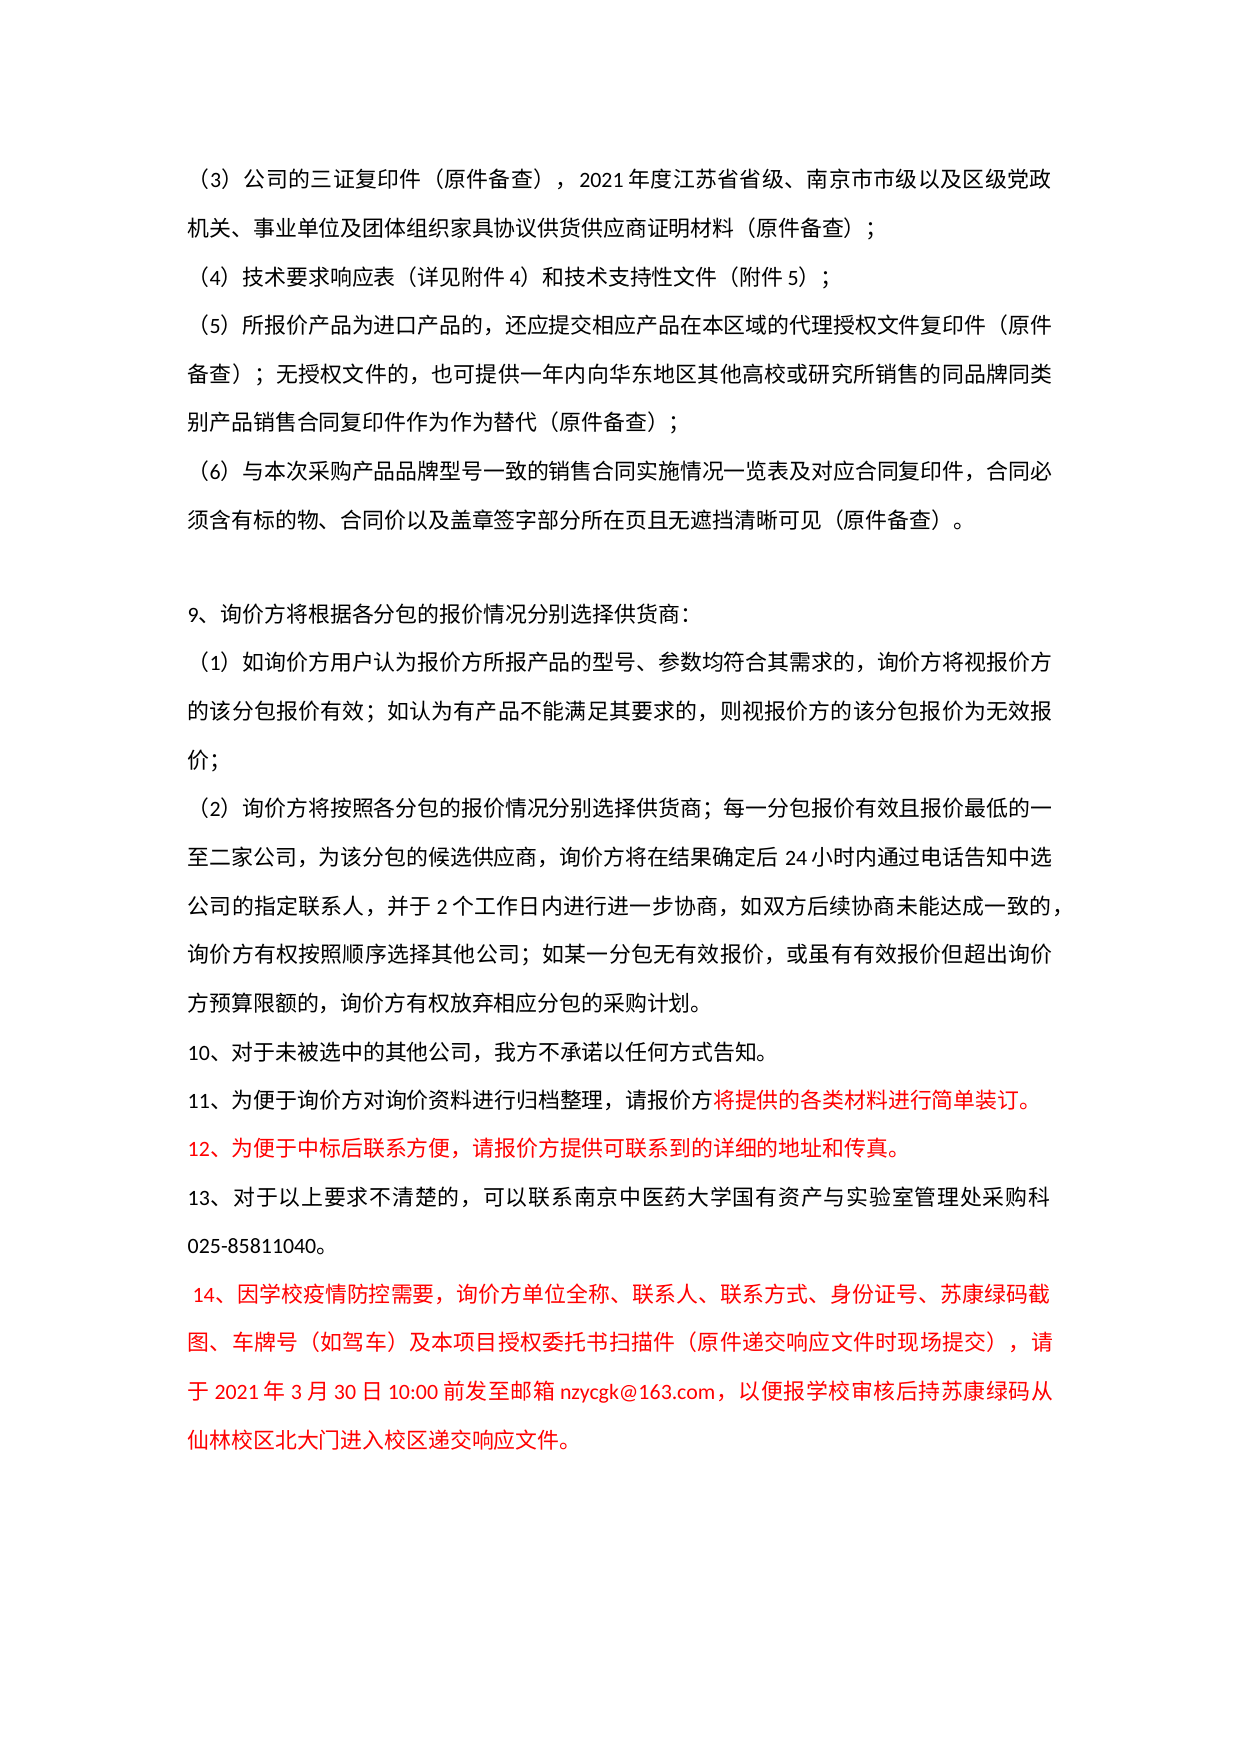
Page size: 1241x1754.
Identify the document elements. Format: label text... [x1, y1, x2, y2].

text （5）所报价产品为进口产品的，还应提交相应产品在本区域的代理授权文件复印件（原件备查）；无授权文件的，也可提供一年内向华东地区其他高校或研究所销售的同品牌同类别产品销售合同复印件作为作为替代（原件备查）； （6）与本次采购产品品牌型号一致的销售合同实施情况一览表及对应合同复印件，合同必须含有标的物、合同价以及盖章签字部分所在页且无遮挡清晰可见（原件备查）。 [187, 307, 1053, 535]
text （3）公司的三证复印件（原件备查），2021年度江苏省省级、南京市市级以及区级党政机关、事业单位及团体组织家具协议供货供应商证明材料（原件备查）； [187, 162, 1053, 243]
text 10、对于未被选中的其他公司，我方不承诺以任何方式告知。 [187, 1034, 1053, 1067]
text （1）如询价方用户认为报价方所报产品的型号、参数均符合其需求的，询价方将视报价方的该分包报价有效；如认为有产品不能满足其要求的，则视报价方的该分包报价为无效报价； [187, 645, 1053, 775]
text 11、为便于询价方对询价资料进行归档整理，请报价方将提供的各类材料进行简单装订。 [187, 1082, 1053, 1115]
text 14、因学校疫情防控需要，询价方单位全称、联系人、联系方式、身份证号、苏康绿码截图、车牌号（如驾车）及本项目授权委托书扫描件（原件递交响应文件时现场提交），请于2021年3月30日10:00前发至邮箱nzycgk@163.com，以便报学校审核后持苏康绿码从仙林校区北大门进入校区递交响应文件。 [187, 1276, 1053, 1455]
text 9、询价方将根据各分包的报价情况分别选择供货商： [187, 597, 1053, 629]
text 13、对于以上要求不清楚的，可以联系南京中医药大学国有资产与实验室管理处采购科025-85811040。 [187, 1179, 1053, 1260]
text 12、为便于中标后联系方便，请报价方提供可联系到的详细的地址和传真。 [187, 1131, 1053, 1163]
text （2）询价方将按照各分包的报价情况分别选择供货商；每一分包报价有效且报价最低的一至二家公司，为该分包的候选供应商，询价方将在结果确定后24小时内通过电话告知中选公司的指定联系人，并于2个工作日内进行进一步协商，如双方后续协商未能达成一致的，询价方有权按照顺序选择其他公司；如某一分包无有效报价，或虽有有效报价但超出询价方预算限额的，询价方有权放弃相应分包的采购计划。 [187, 791, 1053, 1018]
text （4）技术要求响应表（详见附件4）和技术支持性文件（附件5）； [187, 259, 1053, 292]
